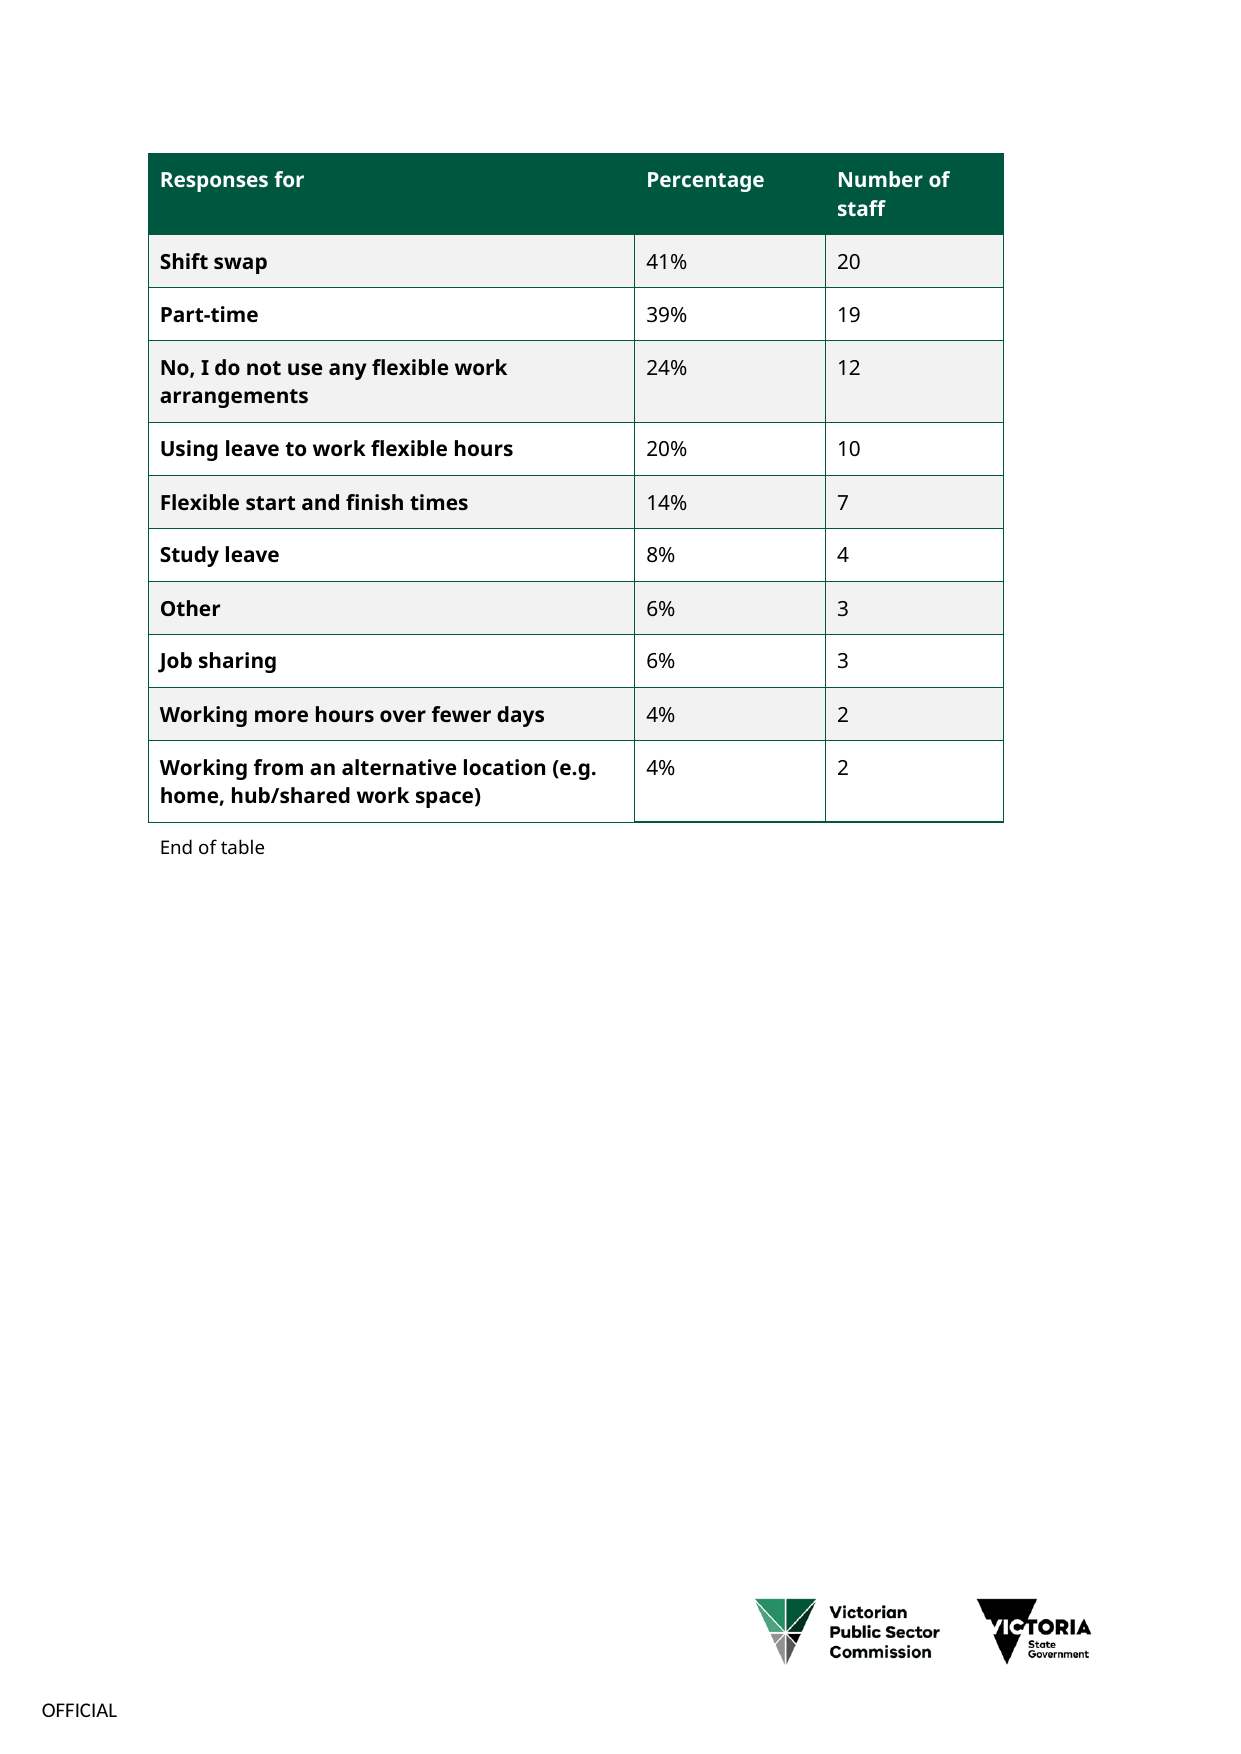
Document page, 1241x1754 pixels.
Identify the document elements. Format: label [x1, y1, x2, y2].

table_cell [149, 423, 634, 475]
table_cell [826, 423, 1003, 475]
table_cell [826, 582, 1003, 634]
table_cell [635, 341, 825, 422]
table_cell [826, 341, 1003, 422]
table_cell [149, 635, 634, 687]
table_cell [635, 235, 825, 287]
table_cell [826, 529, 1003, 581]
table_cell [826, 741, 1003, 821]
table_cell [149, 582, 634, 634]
picture [754, 1598, 1093, 1666]
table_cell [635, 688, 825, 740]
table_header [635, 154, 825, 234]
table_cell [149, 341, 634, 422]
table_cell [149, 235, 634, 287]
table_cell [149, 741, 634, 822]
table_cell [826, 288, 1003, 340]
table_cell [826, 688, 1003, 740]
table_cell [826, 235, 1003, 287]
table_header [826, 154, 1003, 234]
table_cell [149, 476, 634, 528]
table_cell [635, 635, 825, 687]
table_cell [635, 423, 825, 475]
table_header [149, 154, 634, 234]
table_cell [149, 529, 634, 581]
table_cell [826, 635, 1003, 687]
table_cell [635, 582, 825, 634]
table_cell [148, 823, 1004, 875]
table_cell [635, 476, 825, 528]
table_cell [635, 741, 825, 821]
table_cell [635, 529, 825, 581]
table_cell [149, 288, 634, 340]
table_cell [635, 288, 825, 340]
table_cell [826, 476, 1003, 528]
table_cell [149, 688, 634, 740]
